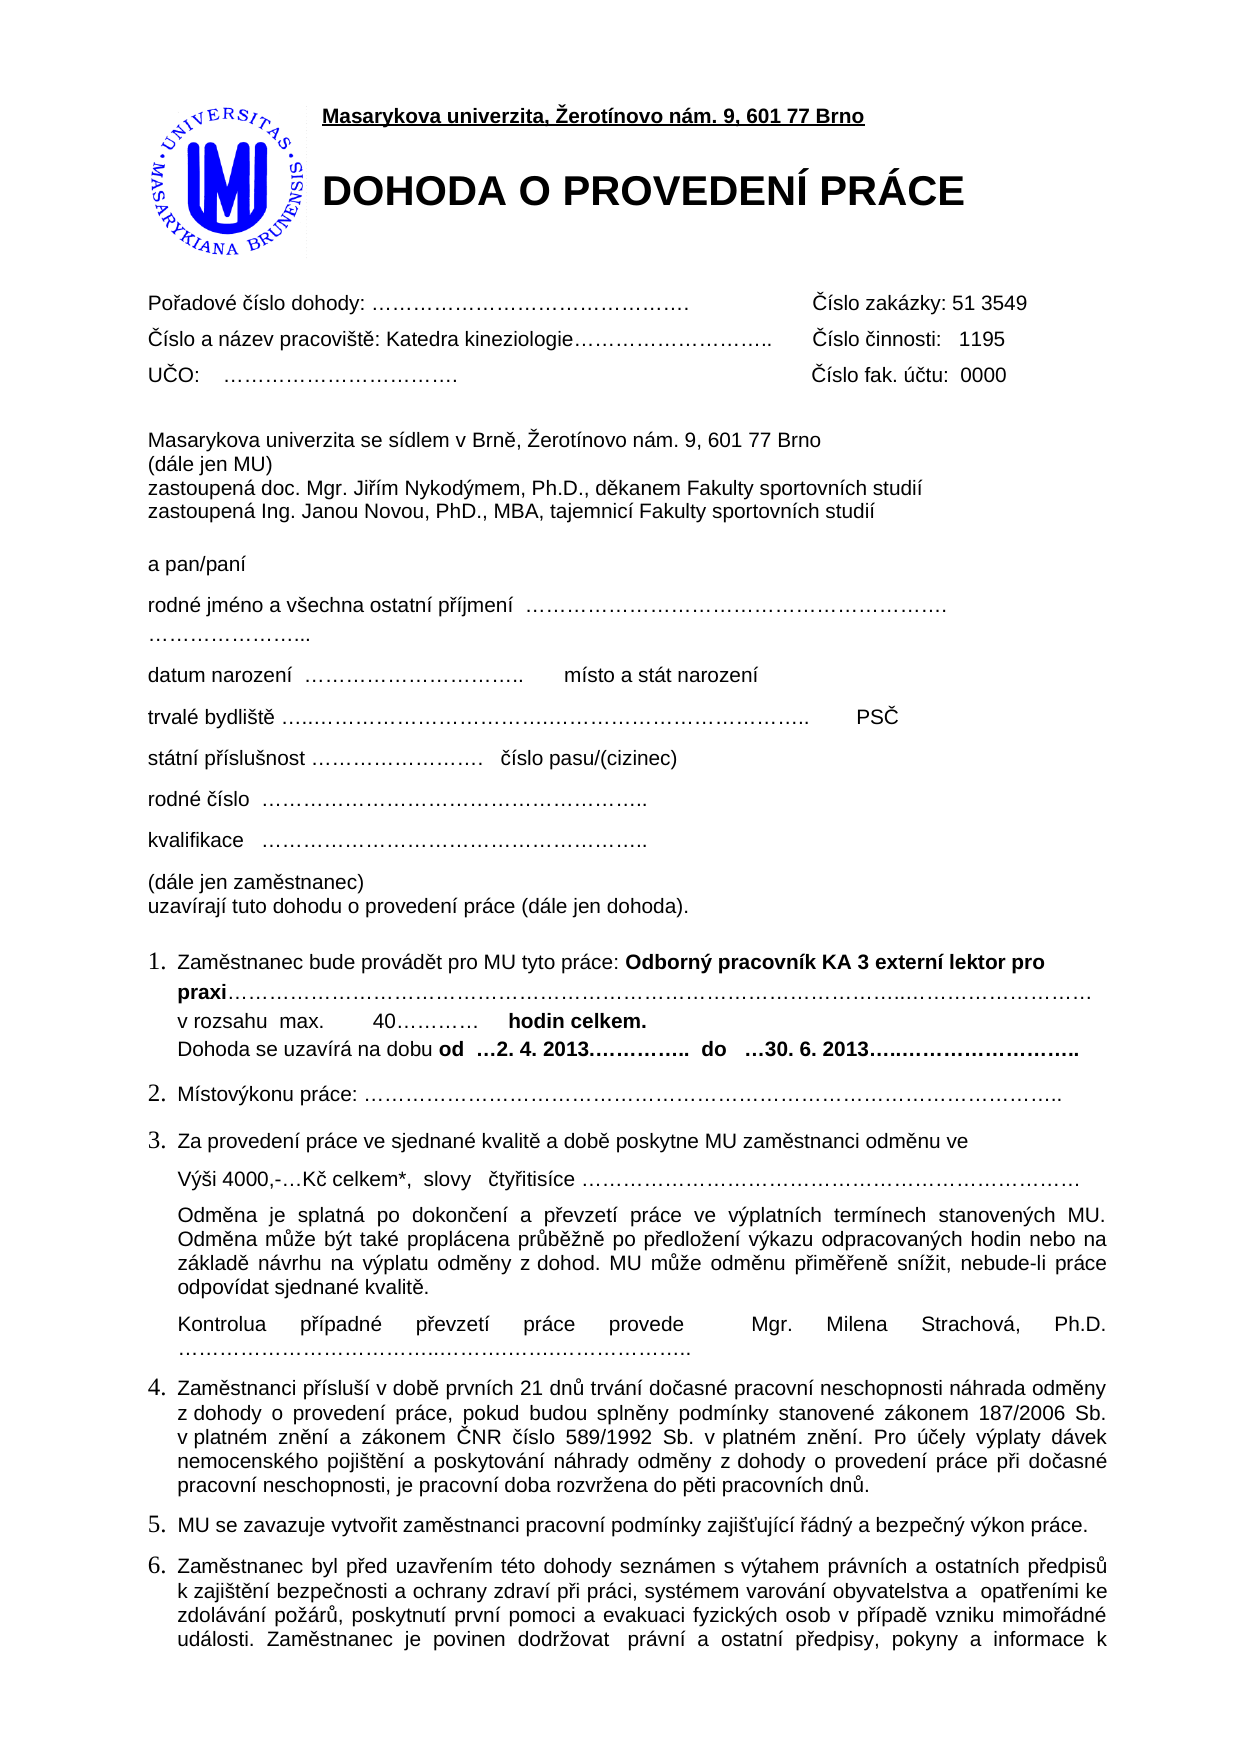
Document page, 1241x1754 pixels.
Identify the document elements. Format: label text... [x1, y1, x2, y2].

list Zaměstnanec bude provádět pro MU tyto práce: Odborný pracovník KA 3 externí lektor pro praxi……………………………………………………………………………………..……………………… v rozsahu max. 40………… hodin celkem. Dohoda se uzavírá na dobu od …2. 4. 2013.………….. do …30. 6. 2013…..…………………….. [148, 946, 1107, 1061]
list Zaměstnanci přísluší v době prvních 21 dnů trvání dočasné pracovní neschopnosti náhrada odměny z dohody o provedení práce, pokud budou splněny podmínky stanovené zákonem 187/2006 Sb. v platném znění a zákonem ČNR číslo 589/1992 Sb. v platném znění. Pro účely výplaty dávek nemocenského pojištění a poskytování náhrady odměny z dohody o provedení práce při dočasné pracovní neschopnosti, je pracovní doba rozvržena do pěti pracovních dnů. [148, 1372, 1107, 1496]
list MU se zavazuje vytvořit zaměstnanci pracovní podmínky zajišťující řádný a bezpečný výkon práce. [148, 1509, 1107, 1538]
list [148, 1550, 1107, 1651]
text Kontrolua případné převzetí práce provede Mgr. Milena Strachová, Ph.D.………………………………..……….…….……………….. [177, 1311, 1107, 1359]
text zastoupená Ing. Janou Novou, PhD., MBA, tajemnicí Fakulty sportovních studií [148, 499, 1107, 523]
text státní příslušnost ……………………. číslo pasu/(cizinec) [148, 746, 1107, 770]
text rodné číslo ……………………………………………….. [148, 787, 1107, 811]
list Za provedení práce ve sjednané kvalitě a době poskytne MU zaměstnanci odměnu ve [148, 1125, 1107, 1154]
text uzavírají tuto dohodu o provedení práce (dále jen dohoda). [148, 893, 1107, 917]
text kvalifikace ……………………………………………….. [148, 828, 1107, 852]
subtitle DOHODA O PROVEDENÍ PRÁCE [307, 166, 1107, 214]
text Výši 4000,-…Kč celkem*, slovy čtyřitisíce ……………………………………………………………… [177, 1167, 1107, 1191]
list Místovýkonu práce: ……………………………………………………………………………………….. [148, 1078, 1107, 1107]
text UČO: ……………………………. Číslo fak. účtu: 0000 [148, 363, 1107, 387]
text Číslo a název pracoviště: Katedra kineziologie……………………….. Číslo činnosti: 1195 [148, 327, 1107, 351]
text trvalé bydliště …..…………………………….……………………………….. PSČ [148, 704, 1107, 728]
text Masarykova univerzita, Žerotínovo nám. 9, 601 77 Brno [307, 103, 1107, 127]
text datum narození ………………………….. místo a stát narození [148, 663, 1107, 687]
text Masarykova univerzita se sídlem v Brně, Žerotínovo nám. 9, 601 77 Brno (dále jen MU) zastoupená doc. Mgr. Jiřím Nykodýmem, Ph.D., děkanem Fakulty sportovních studií [148, 427, 1107, 499]
picture [147, 103, 307, 259]
text a pan/paní [148, 552, 1107, 576]
text Odměna je splatná po dokončení a převzetí práce ve výplatních termínech stanovených MU. Odměna může být také proplácena průběžně po předložení výkazu odpracovaných hodin nebo na základě návrhu na výplatu odměny z dohod. MU může odměnu přiměřeně snížit, nebude-li práce odpovídat sjednané kvalitě. [177, 1203, 1107, 1299]
text (dále jen zaměstnanec) [148, 869, 1107, 893]
text rodné jméno a všechna ostatní příjmení …………………………………………………….…………………... [148, 593, 1107, 646]
text Pořadové číslo dohody: ………………………………………. Číslo zakázky: 51 3549 [148, 291, 1107, 315]
